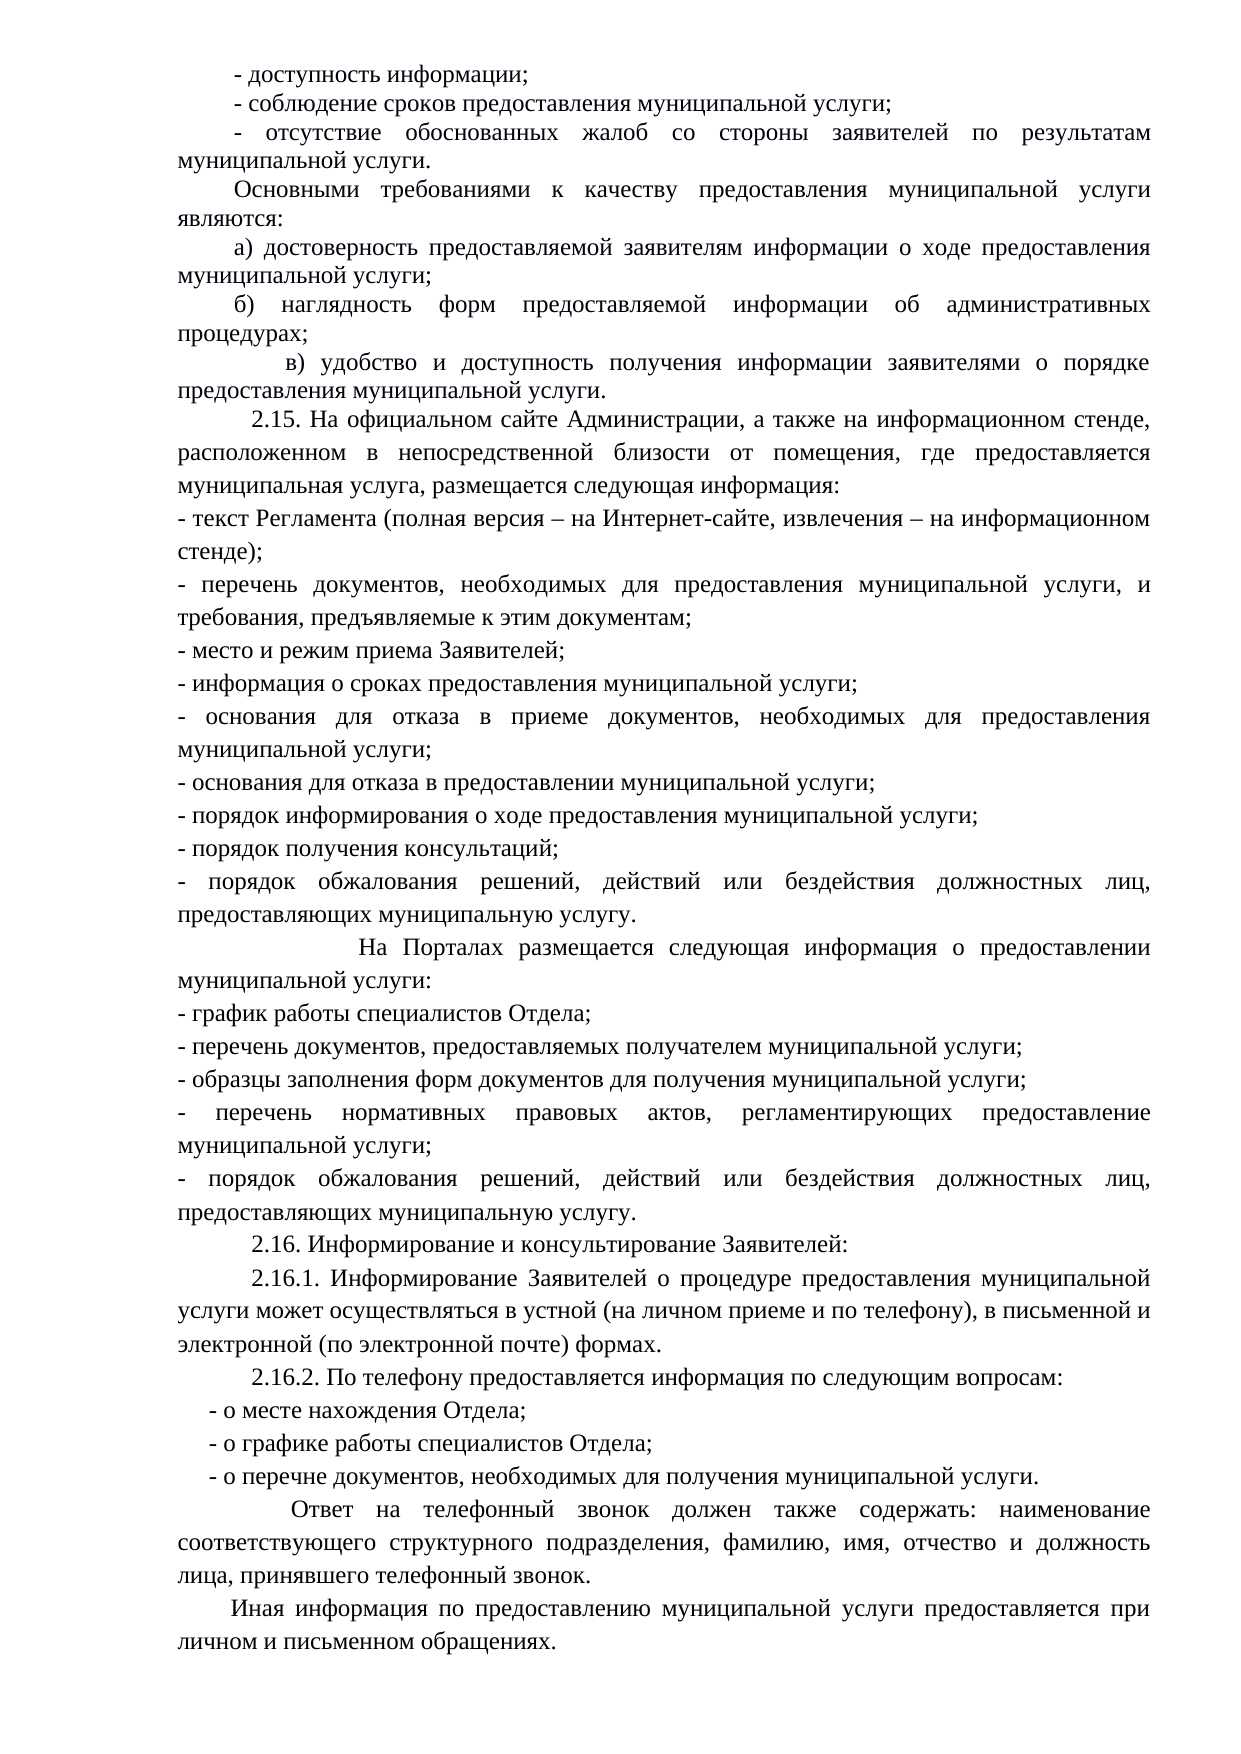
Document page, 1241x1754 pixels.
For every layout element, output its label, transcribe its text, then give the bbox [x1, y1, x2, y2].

text - о месте нахождения Отдела; [177, 1395, 1152, 1423]
text - доступность информации; [177, 59, 1152, 88]
text - порядок получения консультаций; [177, 833, 1152, 862]
text - отсутствие обоснованных жалоб со стороны заявителей по результатам муниципальной услуги. [177, 117, 1152, 174]
text - образцы заполнения форм документов для получения муниципальной услуги; [177, 1064, 1152, 1093]
text - информация о сроках предоставления муниципальной услуги; [177, 668, 1152, 697]
text Иная информация по предоставлению муниципальной услуги предоставляется при личном и письменном обращениях. [177, 1593, 1152, 1654]
text Ответ на телефонный звонок должен также содержать: наименование соответствующего структурного подразделения, фамилию, имя, отчество и должность лица, принявшего телефонный звонок. [177, 1494, 1152, 1588]
text 2.16.2. По телефону предоставляется информация по следующим вопросам: [177, 1362, 1152, 1390]
text - порядок информирования о ходе предоставления муниципальной услуги; [177, 800, 1152, 829]
text - место и режим приема Заявителей; [177, 635, 1152, 664]
text - перечень нормативных правовых актов, регламентирующих предоставление муниципальной услуги; [177, 1097, 1152, 1159]
text б) наглядность форм предоставляемой информации об административных процедурах; [177, 289, 1152, 347]
text а) достоверность предоставляемой заявителям информации о ходе предоставления муниципальной услуги; [177, 232, 1152, 289]
text - порядок обжалования решений, действий или бездействия должностных лиц, предоставляющих муниципальную услугу. [177, 866, 1152, 928]
text - текст Регламента (полная версия – на Интернет-сайте, извлечения – на информационном стенде); [177, 503, 1152, 565]
text - о графике работы специалистов Отдела; [177, 1428, 1152, 1456]
text - основания для отказа в предоставлении муниципальной услуги; [177, 767, 1152, 796]
text 2.16. Информирование и консультирование Заявителей: [177, 1229, 1152, 1258]
text Основными требованиями к качеству предоставления муниципальной услуги являются: [177, 174, 1152, 232]
text 2.16.1. Информирование Заявителей о процедуре предоставления муниципальной услуги может осуществляться в устной (на личном приеме и по телефону), в письменной и электронной (по электронной почте) формах. [177, 1263, 1152, 1357]
text 2.15. На официальном сайте Администрации, а также на информационном стенде, расположенном в непосредственной близости от помещения, где предоставляется муниципальная услуга, размещается следующая информация: [177, 404, 1152, 499]
text - основания для отказа в приеме документов, необходимых для предоставления муниципальной услуги; [177, 701, 1152, 763]
text - порядок обжалования решений, действий или бездействия должностных лиц, предоставляющих муниципальную услугу. [177, 1163, 1152, 1225]
text - график работы специалистов Отдела; [177, 998, 1152, 1027]
text в) удобство и доступность получения информации заявителями о порядке предоставления муниципальной услуги. [177, 347, 1152, 404]
text - перечень документов, предоставляемых получателем муниципальной услуги; [177, 1031, 1152, 1060]
text - о перечне документов, необходимых для получения муниципальной услуги. [177, 1461, 1152, 1489]
text - перечень документов, необходимых для предоставления муниципальной услуги, и требования, предъявляемые к этим документам; [177, 569, 1152, 631]
text На Порталах размещается следующая информация о предоставлении муниципальной услуги: [177, 932, 1152, 994]
text - соблюдение сроков предоставления муниципальной услуги; [177, 88, 1152, 117]
